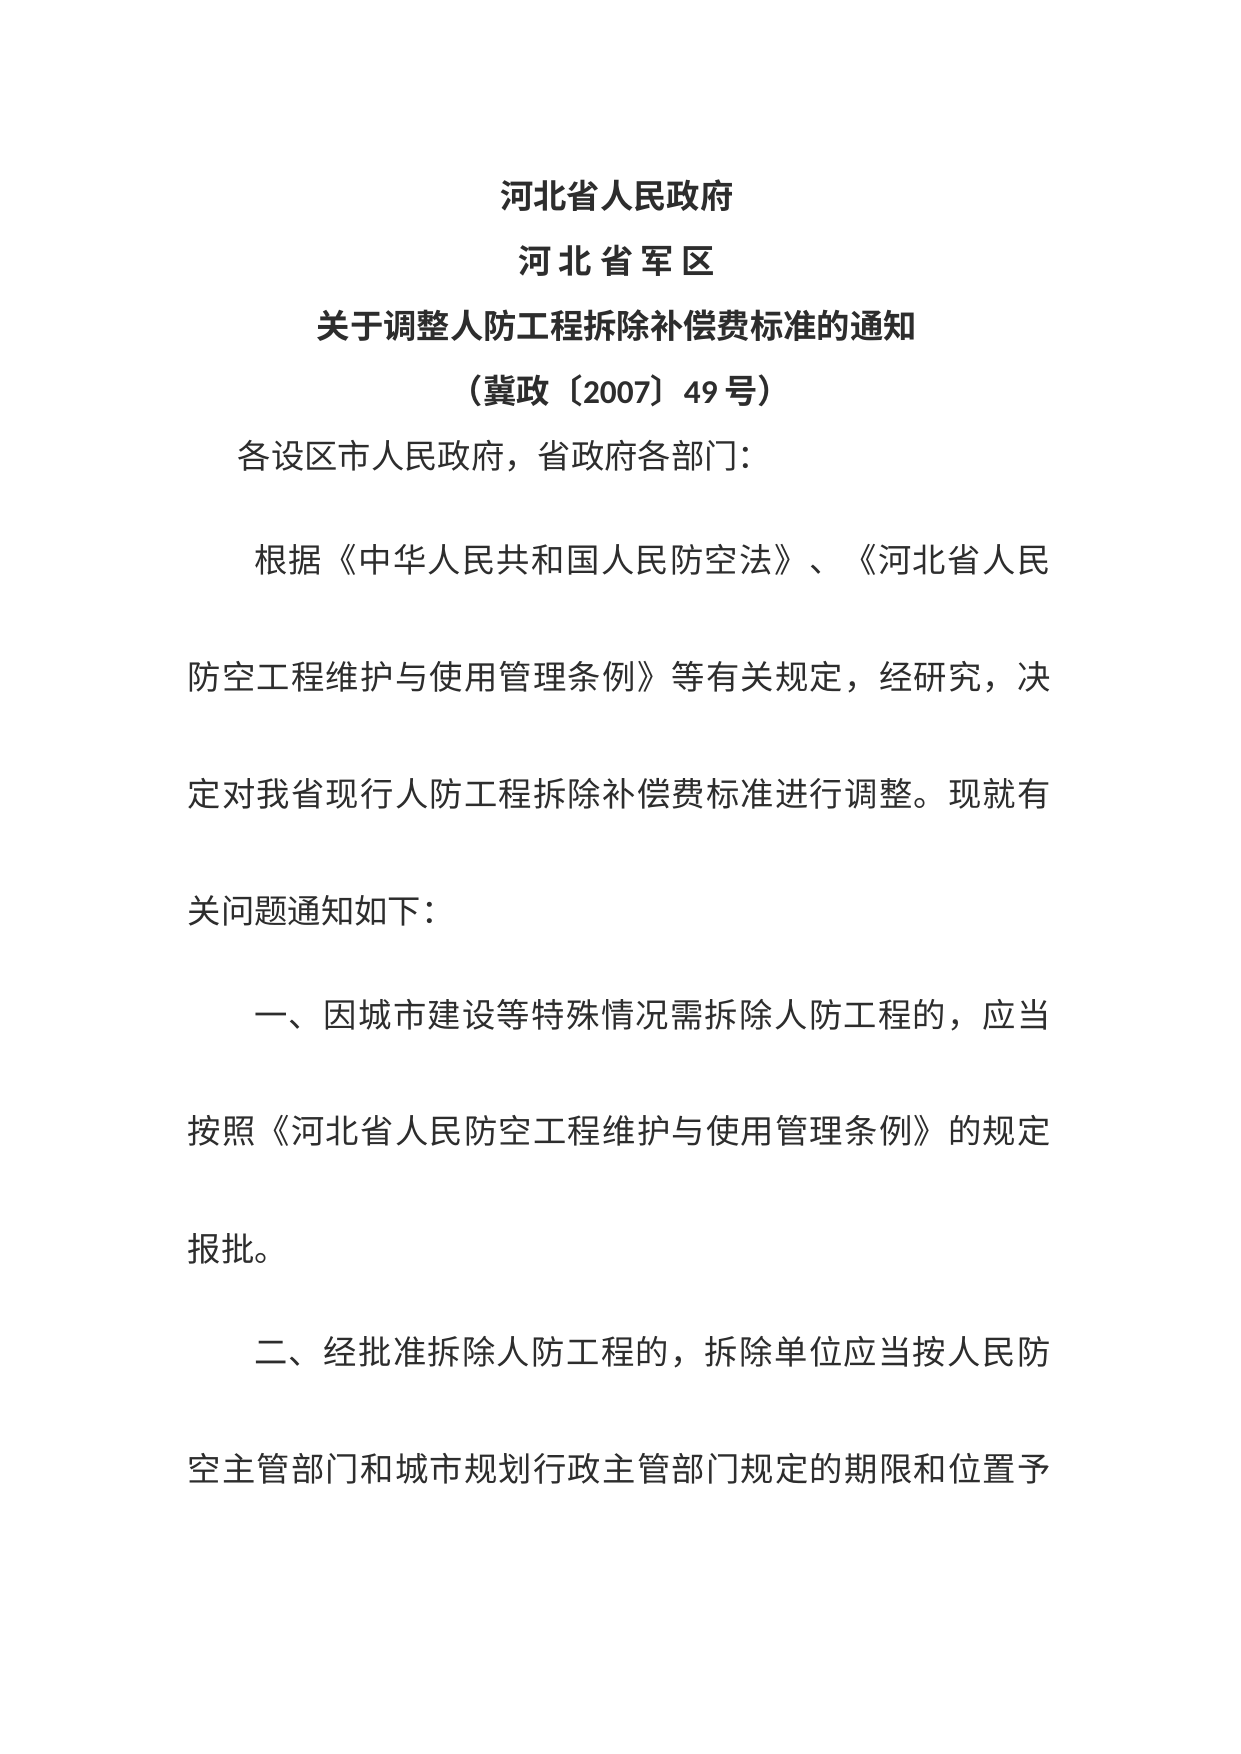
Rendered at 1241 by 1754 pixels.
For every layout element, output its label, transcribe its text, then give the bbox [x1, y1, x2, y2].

text 根据《中华人民共和国人民防空法》、《河北省人民防空工程维护与使用管理条例》等有关规定，经研究，决定对我省现行人防工程拆除补偿费标准进行调整。现就有关问题通知如下： [187, 526, 1053, 941]
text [187, 1317, 1053, 1499]
text 河北省人民政府 河 北 省 军 区 关于调整人防工程拆除补偿费标准的通知 （冀政〔2007〕49号） [187, 162, 1053, 422]
text 一、因城市建设等特殊情况需拆除人防工程的，应当按照《河北省人民防空工程维护与使用管理条例》的规定报批。 [187, 980, 1053, 1279]
text 各设区市人民政府，省政府各部门： [187, 422, 1053, 487]
